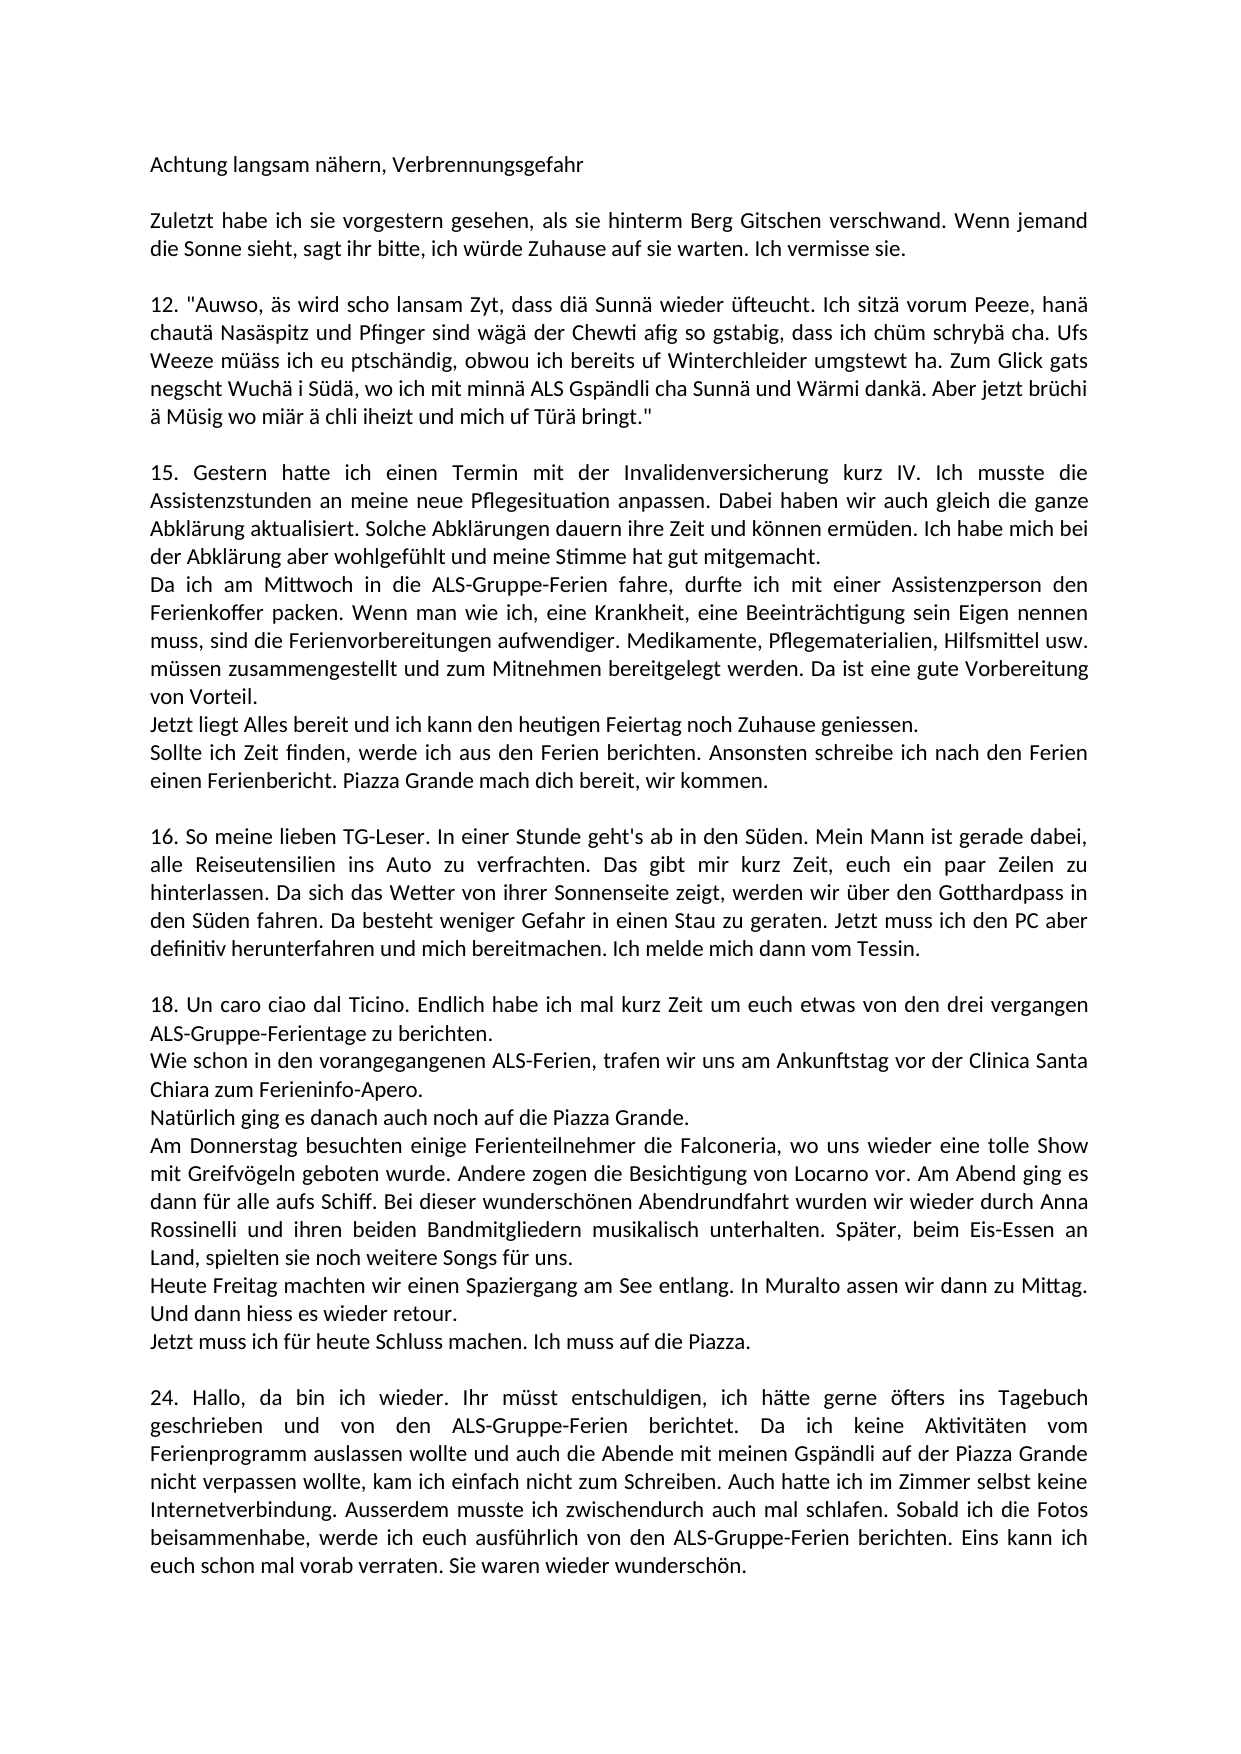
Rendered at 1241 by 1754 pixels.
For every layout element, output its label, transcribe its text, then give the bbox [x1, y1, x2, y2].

text Zuletzt habe ich sie vorgestern gesehen, als sie hinterm Berg Gitschen verschwand. Wenn jemand die Sonne sieht, sagt ihr bitte, ich würde Zuhause auf sie warten. Ich vermisse sie. [150, 206, 1090, 262]
text 18. Un caro ciao dal Ticino. Endlich habe ich mal kurz Zeit um euch etwas von den drei vergangen ALS-Gruppe-Ferientage zu berichten. [150, 991, 1090, 1047]
text ​12. "Auwso, äs wird scho lansam Zyt, dass diä Sunnä wieder üfteucht. Ich sitzä vorum Peeze, hanä chautä Nasäspitz und Pfinger sind wägä der Chewti afig so gstabig, dass ich chüm schrybä cha. Ufs Weeze müäss ich eu ptschändig, obwou ich bereits uf Winterchleider umgstewt ha. Zum Glick gats negscht Wuchä i Südä, wo ich mit minnä ALS Gspändli cha Sunnä und Wärmi dankä. Aber jetzt brüchi ä Müsig wo miär ä chli iheizt und mich uf Türä bringt." [150, 290, 1090, 430]
text Heute Freitag machten wir einen Spaziergang am See entlang. In Muralto assen wir dann zu Mittag. Und dann hiess es wieder retour. [150, 1271, 1090, 1327]
text Jetzt muss ich für heute Schluss machen. Ich muss auf die Piazza. [150, 1327, 1090, 1355]
text Jetzt liegt Alles bereit und ich kann den heutigen Feiertag noch Zuhause geniessen. [150, 710, 1090, 738]
text 24. Hallo, da bin ich wieder. Ihr müsst entschuldigen, ich hätte gerne öfters ins Tagebuch geschrieben und von den ALS-Gruppe-Ferien berichtet. Da ich keine Aktivitäten vom Ferienprogramm auslassen wollte und auch die Abende mit meinen Gspändli auf der Piazza Grande nicht verpassen wollte, kam ich einfach nicht zum Schreiben. Auch hatte ich im Zimmer selbst keine Internetverbindung. Ausserdem musste ich zwischendurch auch mal schlafen. Sobald ich die Fotos beisammenhabe, werde ich euch ausführlich von den ALS-Gruppe-Ferien berichten. Eins kann ich euch schon mal vorab verraten. Sie waren wieder wunderschön. [150, 1383, 1090, 1579]
text Da ich am Mittwoch in die ALS-Gruppe-Ferien fahre, durfte ich mit einer Assistenzperson den Ferienkoffer packen. Wenn man wie ich, eine Krankheit, eine Beeinträchtigung sein Eigen nennen muss, sind die Ferienvorbereitungen aufwendiger. Medikamente, Pflegematerialien, Hilfsmittel usw. müssen zusammengestellt und zum Mitnehmen bereitgelegt werden. Da ist eine gute Vorbereitung von Vorteil. [150, 570, 1090, 710]
text 16. So meine lieben TG-Leser. In einer Stunde geht's ab in den Süden. Mein Mann ist gerade dabei, alle Reiseutensilien ins Auto zu verfrachten. Das gibt mir kurz Zeit, euch ein paar Zeilen zu hinterlassen. Da sich das Wetter von ihrer Sonnenseite zeigt, werden wir über den Gotthardpass in den Süden fahren. Da besteht weniger Gefahr in einen Stau zu geraten. Jetzt muss ich den PC aber definitiv herunterfahren und mich bereitmachen. Ich melde mich dann vom Tessin. [150, 822, 1090, 963]
text Sollte ich Zeit finden, werde ich aus den Ferien berichten. Ansonsten schreibe ich nach den Ferien einen Ferienbericht. Piazza Grande mach dich bereit, wir kommen. [150, 738, 1090, 794]
text Am Donnerstag besuchten einige Ferienteilnehmer die Falconeria, wo uns wieder eine tolle Show mit Greifvögeln geboten wurde. Andere zogen die Besichtigung von Locarno vor. Am Abend ging es dann für alle aufs Schiff. Bei dieser wunderschönen Abendrundfahrt wurden wir wieder durch Anna Rossinelli und ihren beiden Bandmitgliedern musikalisch unterhalten. Später, beim Eis-Essen an Land, spielten sie noch weitere Songs für uns. [150, 1131, 1090, 1271]
text Natürlich ging es danach auch noch auf die Piazza Grande. [150, 1103, 1090, 1131]
text Wie schon in den vorangegangenen ALS-Ferien, trafen wir uns am Ankunftstag vor der Clinica Santa Chiara zum Ferieninfo-Apero. [150, 1047, 1090, 1103]
text Achtung langsam nähern, Verbrennungsgefahr [150, 150, 1090, 178]
text 15. Gestern hatte ich einen Termin mit der Invalidenversicherung kurz IV. Ich musste die Assistenzstunden an meine neue Pflegesituation anpassen. Dabei haben wir auch gleich die ganze Abklärung aktualisiert. Solche Abklärungen dauern ihre Zeit und können ermüden. Ich habe mich bei der Abklärung aber wohlgefühlt und meine Stimme hat gut mitgemacht. [150, 458, 1090, 570]
